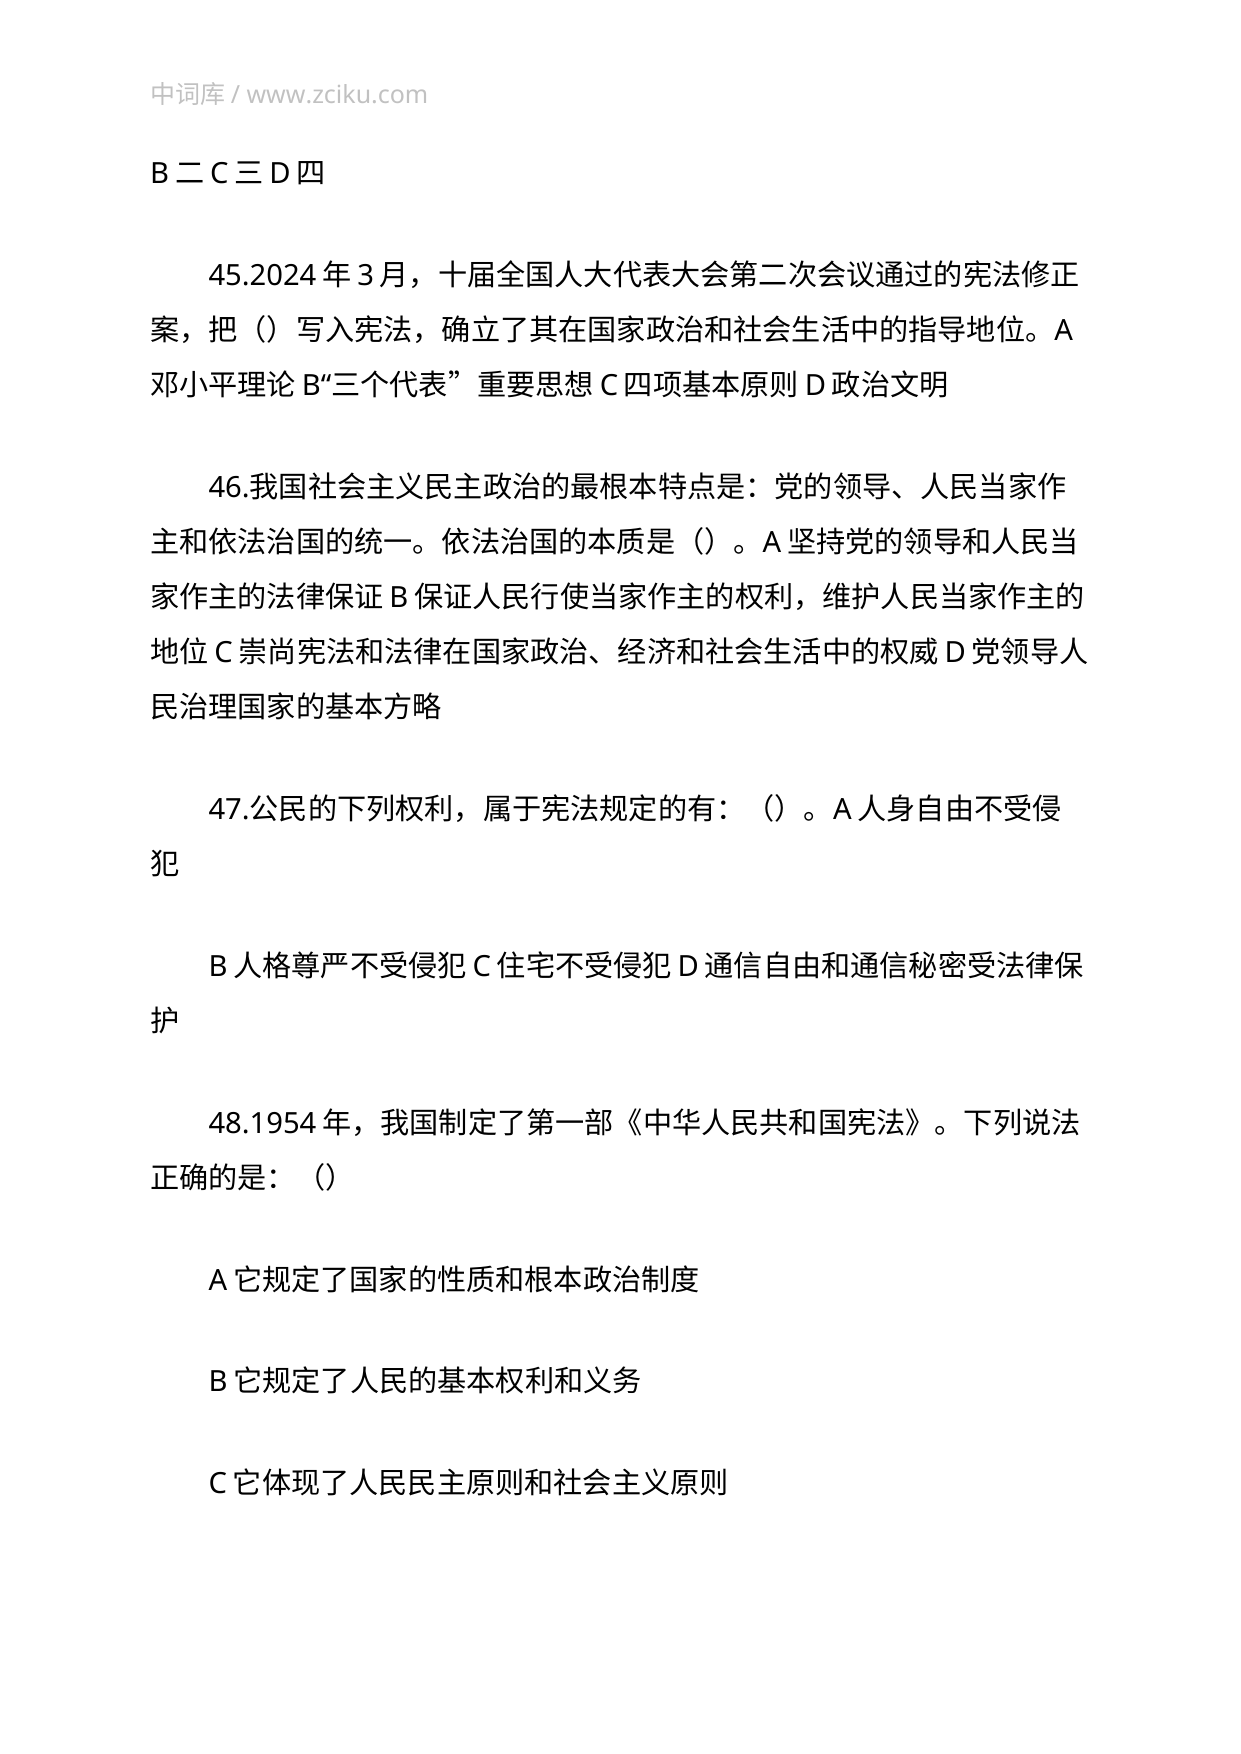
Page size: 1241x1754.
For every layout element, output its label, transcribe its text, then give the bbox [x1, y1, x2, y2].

text B它规定了人民的基本权利和义务 [150, 1358, 1090, 1400]
text A它规定了国家的性质和根本政治制度 [150, 1256, 1090, 1298]
text C它体现了人民民主原则和社会主义原则 [150, 1460, 1090, 1502]
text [150, 150, 1090, 192]
text 46.我国社会主义民主政治的最根本特点是：党的领导、人民当家作主和依法治国的统一。依法治国的本质是（）。A坚持党的领导和人民当家作主的法律保证B保证人民行使当家作主的权利，维护人民当家作主的地位C崇尚宪法和法律在国家政治、经济和社会生活中的权威D党领导人民治理国家的基本方略 [150, 464, 1090, 726]
text 45.2024年3月，十届全国人大代表大会第二次会议通过的宪法修正案，把（）写入宪法，确立了其在国家政治和社会生活中的指导地位。A邓小平理论B“三个代表”重要思想C四项基本原则D政治文明 [150, 252, 1090, 404]
text 47.公民的下列权利，属于宪法规定的有：（）。A人身自由不受侵犯 [150, 786, 1090, 883]
text B人格尊严不受侵犯C住宅不受侵犯D通信自由和通信秘密受法律保护 [150, 942, 1090, 1040]
text 48.1954年，我国制定了第一部《中华人民共和国宪法》。下列说法正确的是：（） [150, 1099, 1090, 1197]
